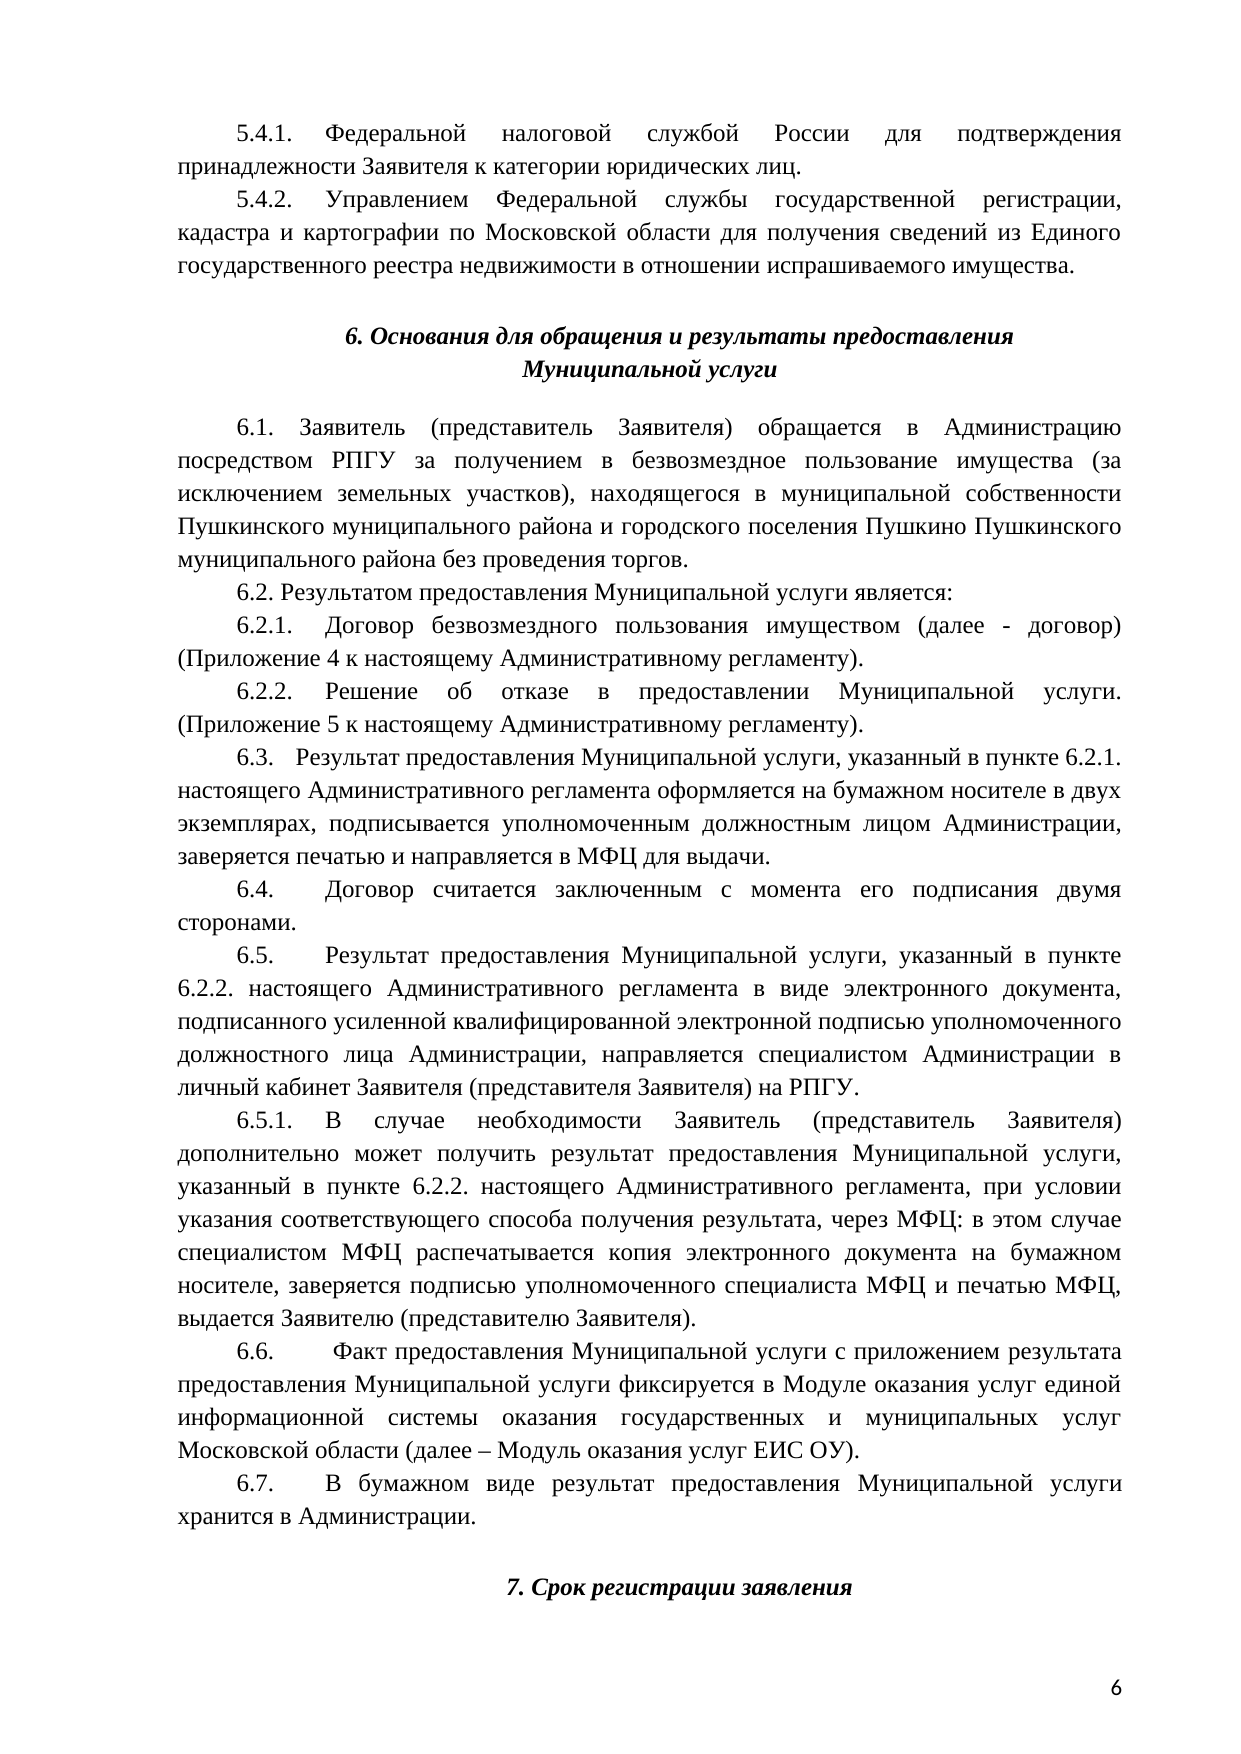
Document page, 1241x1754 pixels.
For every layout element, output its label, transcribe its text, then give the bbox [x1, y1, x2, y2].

list Договор считается заключенным с момента его подписания двумя сторонами. [177, 874, 1122, 936]
list Результат предоставления Муниципальной услуги, указанный в пункте 6.2.1. настоящего Административного регламента оформляется на бумажном носителе в двух экземплярах, подписывается уполномоченным должностным лицом Администрации, заверяется печатью и направляется в МФЦ для выдачи. [177, 742, 1122, 870]
list 6.2. Результатом предоставления Муниципальной услуги является: [177, 577, 1122, 606]
list Управлением Федеральной службы государственной регистрации, кадастра и картографии по Московской области для получения сведений из Единого государственного реестра недвижимости в отношении испрашиваемого имущества. [177, 184, 1122, 279]
list 6.5.1. В случае необходимости Заявитель (представитель Заявителя) дополнительно может получить результат предоставления Муниципальной услуги, указанный в пункте 6.2.2. настоящего Административного регламента, при условии указания соответствующего способа получения результата, через МФЦ: в этом случае специалистом МФЦ распечатывается копия электронного документа на бумажном носителе, заверяется подписью уполномоченного специалиста МФЦ и печатью МФЦ, выдается Заявителю (представителю Заявителя). [177, 1105, 1122, 1332]
list Федеральной налоговой службой России для подтверждения принадлежности Заявителя к категории юридических лиц. [177, 118, 1122, 180]
list 6.1. Заявитель (представитель Заявителя) обращается в Администрацию посредством РПГУ за получением в безвозмездное пользование имущества (за исключением земельных участков), находящегося в муниципальной собственности Пушкинского муниципального района и городского поселения Пушкино Пушкинского муниципального района без проведения торгов. [177, 412, 1122, 573]
list Результат предоставления Муниципальной услуги, указанный в пункте 6.2.2. настоящего Административного регламента в виде электронного документа, подписанного усиленной квалифицированной электронной подписью уполномоченного должностного лица Администрации, направляется специалистом Администрации в личный кабинет Заявителя (представителя Заявителя) на РПГУ. [177, 940, 1122, 1101]
list 6.6. Факт предоставления Муниципальной услуги с приложением результата предоставления Муниципальной услуги фиксируется в Модуле оказания услуг единой информационной системы оказания государственных и муниципальных услуг Московской области (далее – Модуль оказания услуг ЕИС ОУ). [177, 1336, 1122, 1464]
list 6.2.2. Решение об отказе в предоставлении Муниципальной услуги. (Приложение 5 к настоящему Административному регламенту). [177, 676, 1122, 738]
text 6.7. В бумажном виде результат предоставления Муниципальной услуги хранится в Администрации. [177, 1468, 1122, 1530]
list 7. Срок регистрации заявления [236, 1572, 1122, 1601]
list 6. Основания для обращения и результаты предоставления Муниципальной услуги [177, 321, 1122, 382]
list 6.2.1. Договор безвозмездного пользования имуществом (далее - договор) (Приложение 4 к настоящему Административному регламенту). [177, 610, 1122, 672]
